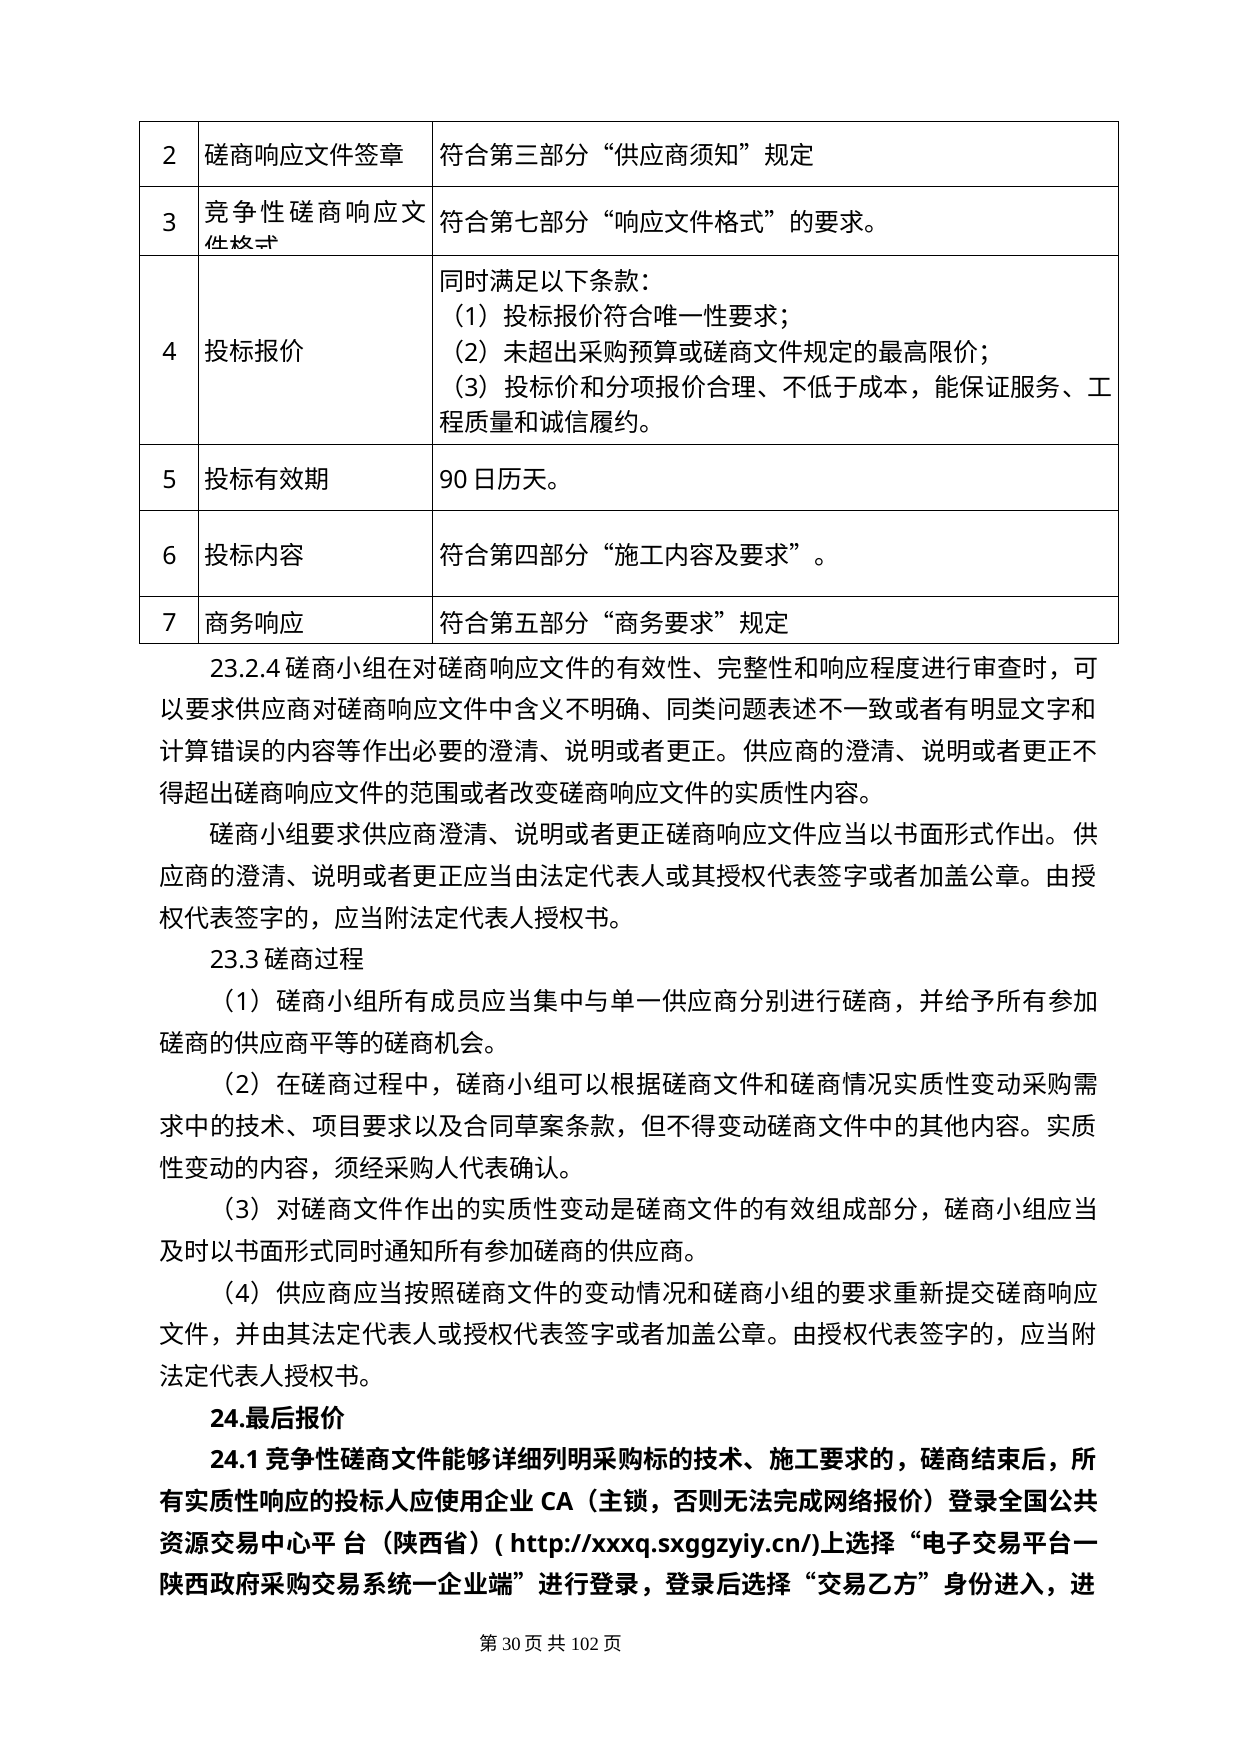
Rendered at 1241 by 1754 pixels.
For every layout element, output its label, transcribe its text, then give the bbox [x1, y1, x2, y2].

table_cell 5 [140, 445, 198, 510]
text 23.3磋商过程 [159, 935, 1098, 977]
table_cell 4 [140, 256, 198, 444]
table_cell 6 [140, 511, 198, 596]
text 磋商小组要求供应商澄清、说明或者更正磋商响应文件应当以书面形式作出。供应商的澄清、说明或者更正应当由法定代表人或其授权代表签字或者加盖公章。由授权代表签字的，应当附法定代表人授权书。 [159, 810, 1098, 935]
table_cell 符合第七部分“响应文件格式”的要求。 [433, 187, 1118, 255]
table_cell 符合第五部分“商务要求”规定 [433, 597, 1118, 643]
table_cell 投标报价 [199, 256, 432, 444]
text （1）磋商小组所有成员应当集中与单一供应商分别进行磋商，并给予所有参加磋商的供应商平等的磋商机会。 [159, 977, 1098, 1060]
table_cell 2 [140, 122, 198, 186]
table_cell 磋商响应文件签章 [199, 122, 432, 186]
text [159, 1435, 1098, 1602]
text 23.2.4磋商小组在对磋商响应文件的有效性、完整性和响应程度进行审查时，可以要求供应商对磋商响应文件中含义不明确、同类问题表述不一致或者有明显文字和计算错误的内容等作出必要的澄清、说明或者更正。供应商的澄清、说明或者更正不得超出磋商响应文件的范围或者改变磋商响应文件的实质性内容。 [159, 644, 1098, 810]
text （2）在磋商过程中，磋商小组可以根据磋商文件和磋商情况实质性变动采购需求中的技术、项目要求以及合同草案条款，但不得变动磋商文件中的其他内容。实质性变动的内容，须经采购人代表确认。 [159, 1060, 1098, 1185]
table_cell 商务响应 [199, 597, 432, 643]
table_cell 符合第三部分“供应商须知”规定 [433, 122, 1118, 186]
text 24.最后报价 [159, 1394, 1098, 1435]
table_cell 符合第四部分“施工内容及要求”。 [433, 511, 1118, 596]
text （3）对磋商文件作出的实质性变动是磋商文件的有效组成部分，磋商小组应当及时以书面形式同时通知所有参加磋商的供应商。 [159, 1185, 1098, 1269]
table_cell 同时满足以下条款： （1）投标报价符合唯一性要求； （2）未超出采购预算或磋商文件规定的最高限价； （3）投标价和分项报价合理、不低于成本，能保证服务、工程质量和诚信履约。 （3）投标价和分项报价合理、不低于成本，能保证服务、货物、工程质量和诚信履约。 [433, 256, 1118, 444]
table_cell 竞争性磋商响应文件格式 [199, 187, 432, 255]
table_cell 7 [140, 597, 198, 643]
table_cell 90日历天。 [433, 445, 1118, 510]
table_cell 投标内容 [199, 511, 432, 596]
table_cell 3 [140, 187, 198, 255]
table_cell 投标有效期 [199, 445, 432, 510]
text （4）供应商应当按照磋商文件的变动情况和磋商小组的要求重新提交磋商响应文件，并由其法定代表人或授权代表签字或者加盖公章。由授权代表签字的，应当附法定代表人授权书。 [159, 1269, 1098, 1394]
